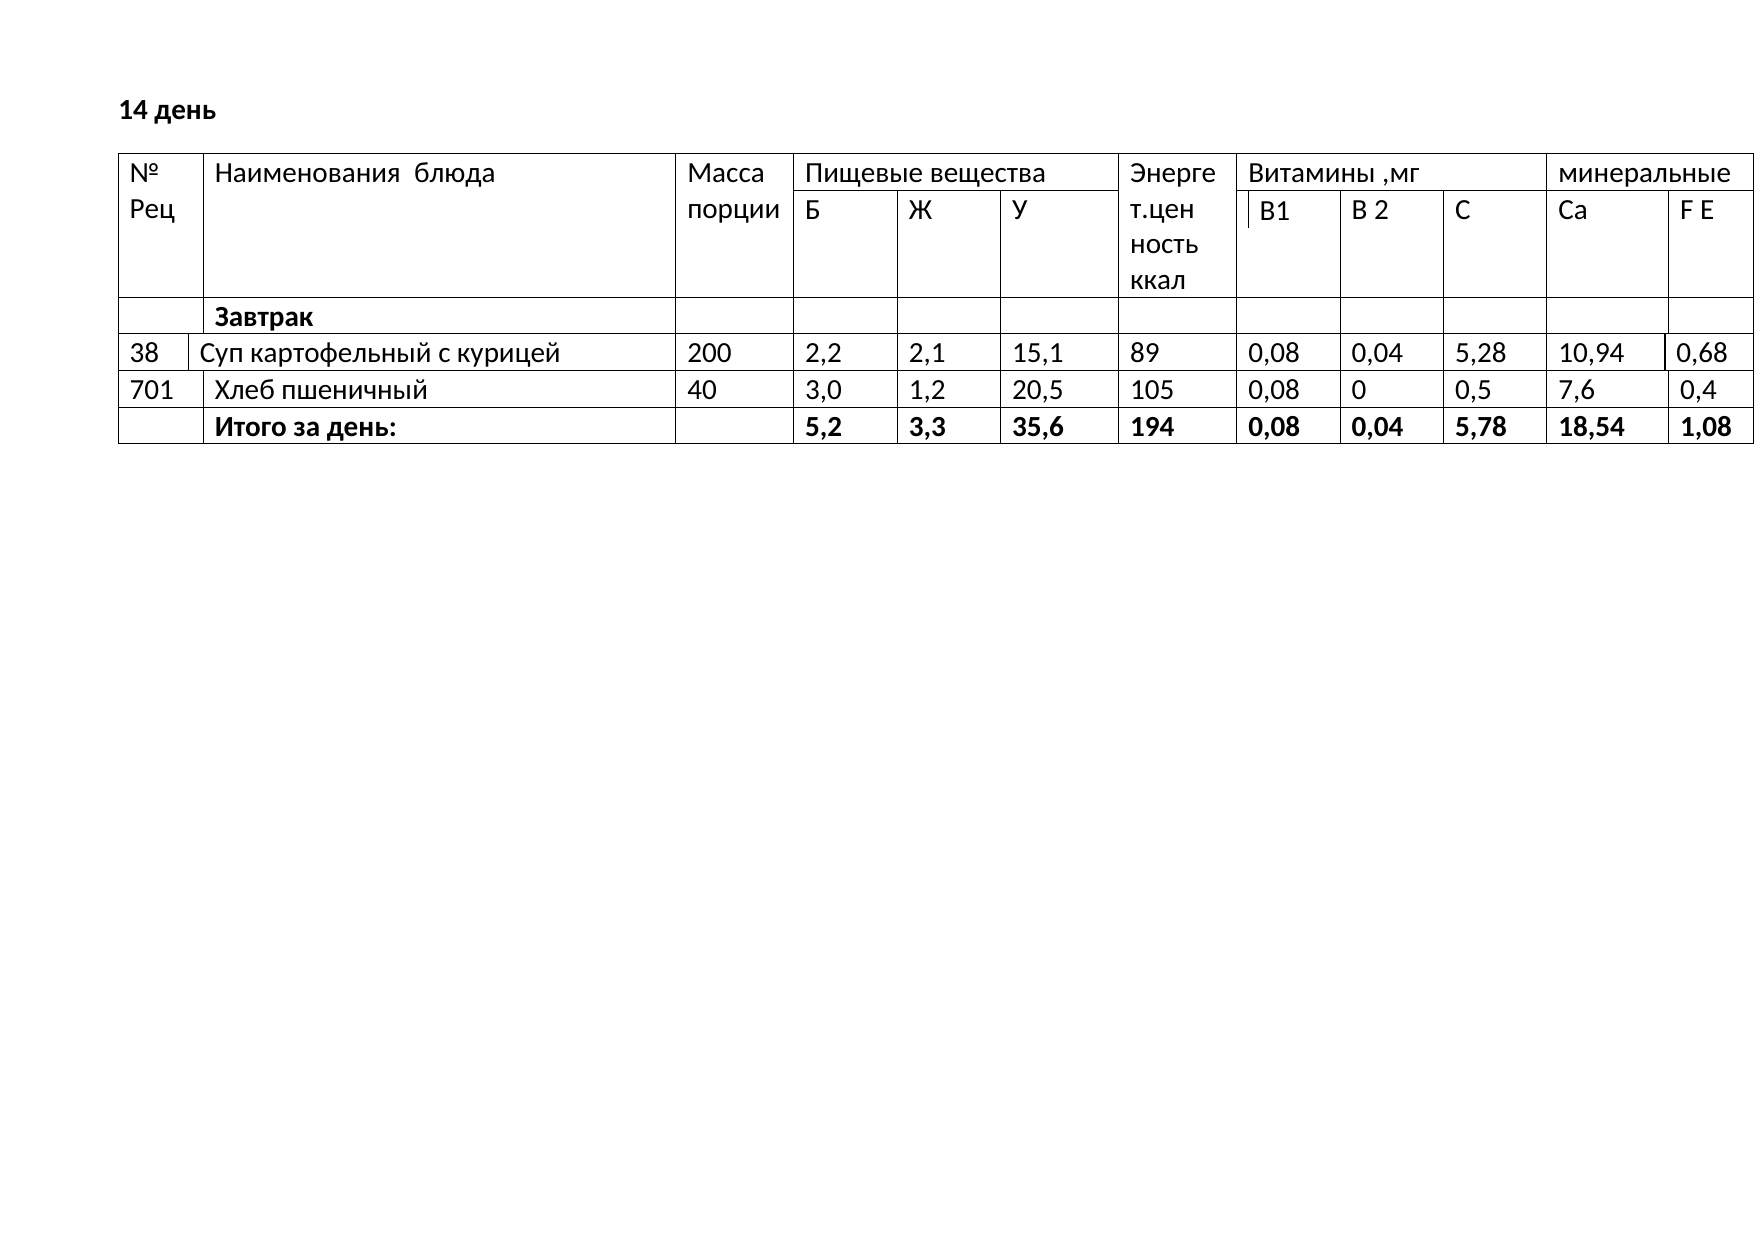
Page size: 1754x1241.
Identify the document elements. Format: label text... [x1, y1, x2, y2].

table_cell [898, 298, 1000, 333]
table_cell 5,2 [794, 408, 897, 443]
table_cell 10,94 [1547, 334, 1664, 370]
table_cell 40 [676, 371, 793, 407]
table_cell 200 [676, 334, 793, 370]
table_cell В 2 [1341, 191, 1443, 297]
table_cell [1001, 298, 1118, 333]
table_cell Суп картофельный с курицей [189, 334, 675, 370]
table_cell 105 [1119, 371, 1236, 407]
table_cell У [1001, 191, 1118, 297]
table_cell [794, 298, 897, 333]
table_header Масса порции [676, 154, 793, 297]
text 14 день [118, 91, 1636, 127]
table_cell 2,2 [794, 334, 897, 370]
table_cell 2,1 [898, 334, 1000, 370]
table_cell 0,08 [1237, 334, 1340, 370]
table_cell 5,78 [1444, 408, 1546, 443]
table_cell 5,28 [1444, 334, 1546, 370]
table_cell [1341, 298, 1443, 333]
table_cell 89 [1119, 334, 1236, 370]
table_cell [676, 408, 793, 443]
table_header Энергет.цен ность ккал [1119, 154, 1236, 297]
table_cell 0,04 [1341, 334, 1443, 370]
table_cell 18,54 [1547, 408, 1668, 443]
table_cell 701 [119, 371, 203, 407]
table_cell 35,6 [1001, 408, 1118, 443]
table_cell Ж [898, 191, 1000, 297]
table_cell 0 [1341, 371, 1443, 407]
table_cell [1669, 298, 1753, 333]
table_cell [1547, 298, 1668, 333]
table_cell F Е [1669, 191, 1753, 297]
table_cell 1,2 [898, 371, 1000, 407]
table_cell Б [794, 191, 897, 297]
table_header Наименования блюда [204, 154, 675, 297]
table_cell 0,68 [1666, 334, 1753, 370]
table_cell 15,1 [1001, 334, 1118, 370]
table_cell 20,5 [1001, 371, 1118, 407]
table_cell 3,0 [794, 371, 897, 407]
table_header Витамины ,мг [1237, 154, 1546, 190]
table_cell 0,4 [1669, 371, 1753, 407]
table_header № Рец [119, 154, 203, 297]
table_cell [119, 298, 203, 333]
table_cell [1237, 298, 1340, 333]
table_cell [1119, 298, 1236, 333]
table_cell С [1444, 191, 1546, 297]
table_cell [1444, 298, 1546, 333]
table_cell Хлеб пшеничный [204, 371, 675, 407]
table_cell 3,3 [898, 408, 1000, 443]
table_header минеральные [1547, 154, 1753, 190]
table_cell 38 [119, 334, 188, 370]
table_cell [1237, 191, 1340, 297]
table_cell 7,6 [1547, 371, 1668, 407]
table_cell 1,08 [1669, 408, 1753, 443]
table_cell [676, 298, 793, 333]
table_cell 0,5 [1444, 371, 1546, 407]
table_cell 0,08 [1237, 408, 1340, 443]
table_cell [119, 408, 203, 443]
table_cell Итого за день: [204, 408, 675, 443]
table_cell Завтрак [204, 298, 675, 333]
table_cell 0,08 [1237, 371, 1340, 407]
table_header Пищевые вещества [794, 154, 1118, 190]
table_cell 0,04 [1341, 408, 1443, 443]
table_cell Са [1547, 191, 1668, 297]
table_cell 194 [1119, 408, 1236, 443]
